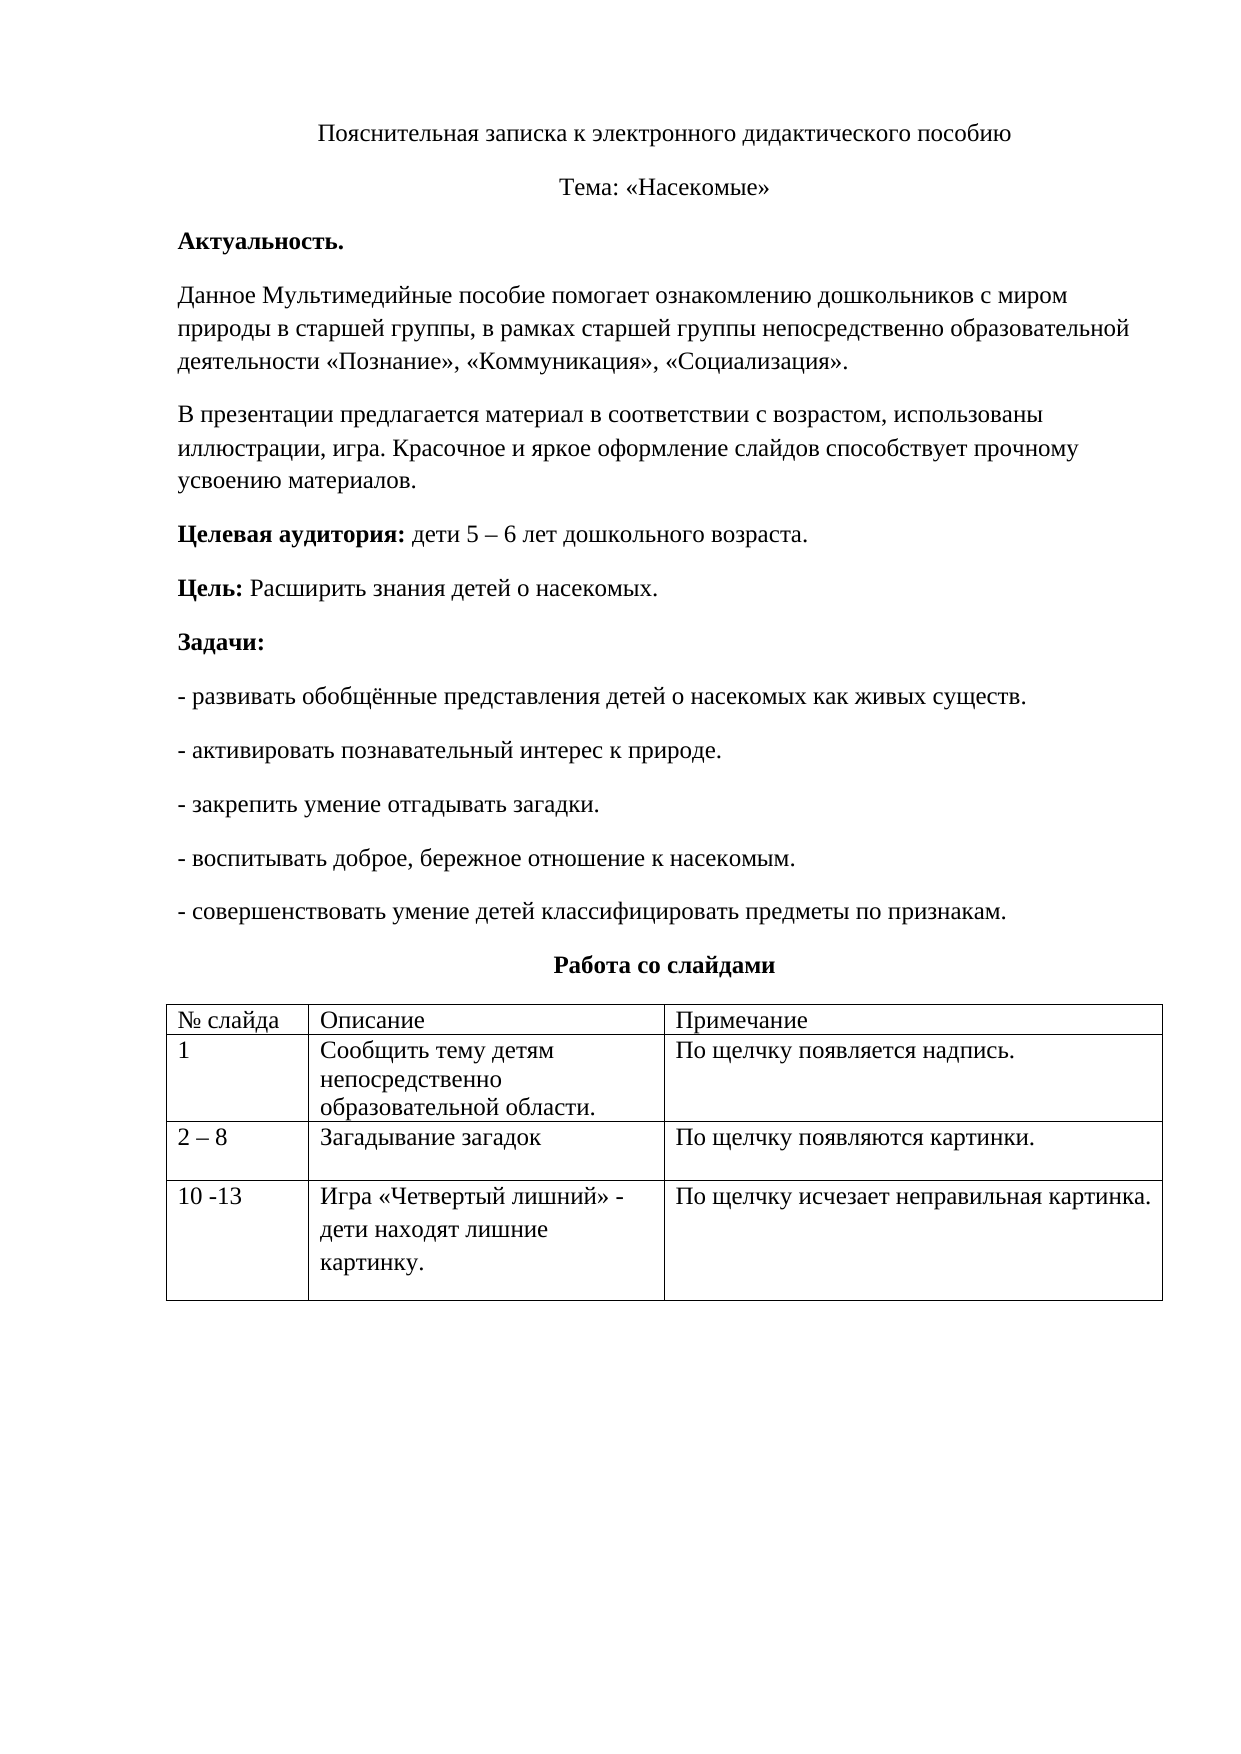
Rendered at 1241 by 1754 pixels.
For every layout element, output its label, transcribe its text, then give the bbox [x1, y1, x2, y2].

table_cell 10 -13 [167, 1181, 308, 1300]
text - совершенствовать умение детей классифицировать предметы по признакам. [177, 896, 1152, 925]
table_header № слайда [167, 1005, 308, 1034]
table_header Описание [309, 1005, 664, 1034]
table_cell По щелчку исчезает неправильная картинка. [665, 1181, 1162, 1300]
table_cell Сообщить тему детям непосредственно образовательной области. [309, 1035, 664, 1121]
text - закрепить умение отгадывать загадки. [177, 789, 1152, 817]
text Работа со слайдами [177, 950, 1152, 979]
table_cell 1 [167, 1035, 308, 1121]
text В презентации предлагается материал в соответствии с возрастом, использованы иллюстрации, игра. Красочное и яркое оформление слайдов способствует прочному усвоению материалов. [177, 399, 1152, 494]
text - воспитывать доброе, бережное отношение к насекомым. [177, 843, 1152, 871]
text Тема: «Насекомые» [177, 172, 1152, 201]
text Актуальность. [177, 226, 1152, 254]
table_cell Игра «Четвертый лишний» - дети находят лишние картинку. [309, 1181, 664, 1300]
text Пояснительная записка к электронного дидактического пособию [177, 118, 1152, 147]
text Данное Мультимедийные пособие помогает ознакомлению дошкольников с миром природы в старшей группы, в рамках старшей группы непосредственно образовательной деятельности «Познание», «Коммуникация», «Социализация». [177, 280, 1152, 374]
text Целевая аудитория: дети 5 – 6 лет дошкольного возраста. [177, 519, 1152, 548]
text - развивать обобщённые представления детей о насекомых как живых существ. [177, 681, 1152, 710]
table_cell 2 – 8 [167, 1122, 308, 1180]
text - активировать познавательный интерес к природе. [177, 735, 1152, 764]
table_header Примечание [665, 1005, 1162, 1034]
table_cell Загадывание загадок [309, 1122, 664, 1180]
table_cell По щелчку появляются картинки. [665, 1122, 1162, 1180]
text Цель: Расширить знания детей о насекомых. [177, 573, 1152, 602]
text Задачи: [177, 627, 1152, 656]
table_cell По щелчку появляется надпись. [665, 1035, 1162, 1121]
